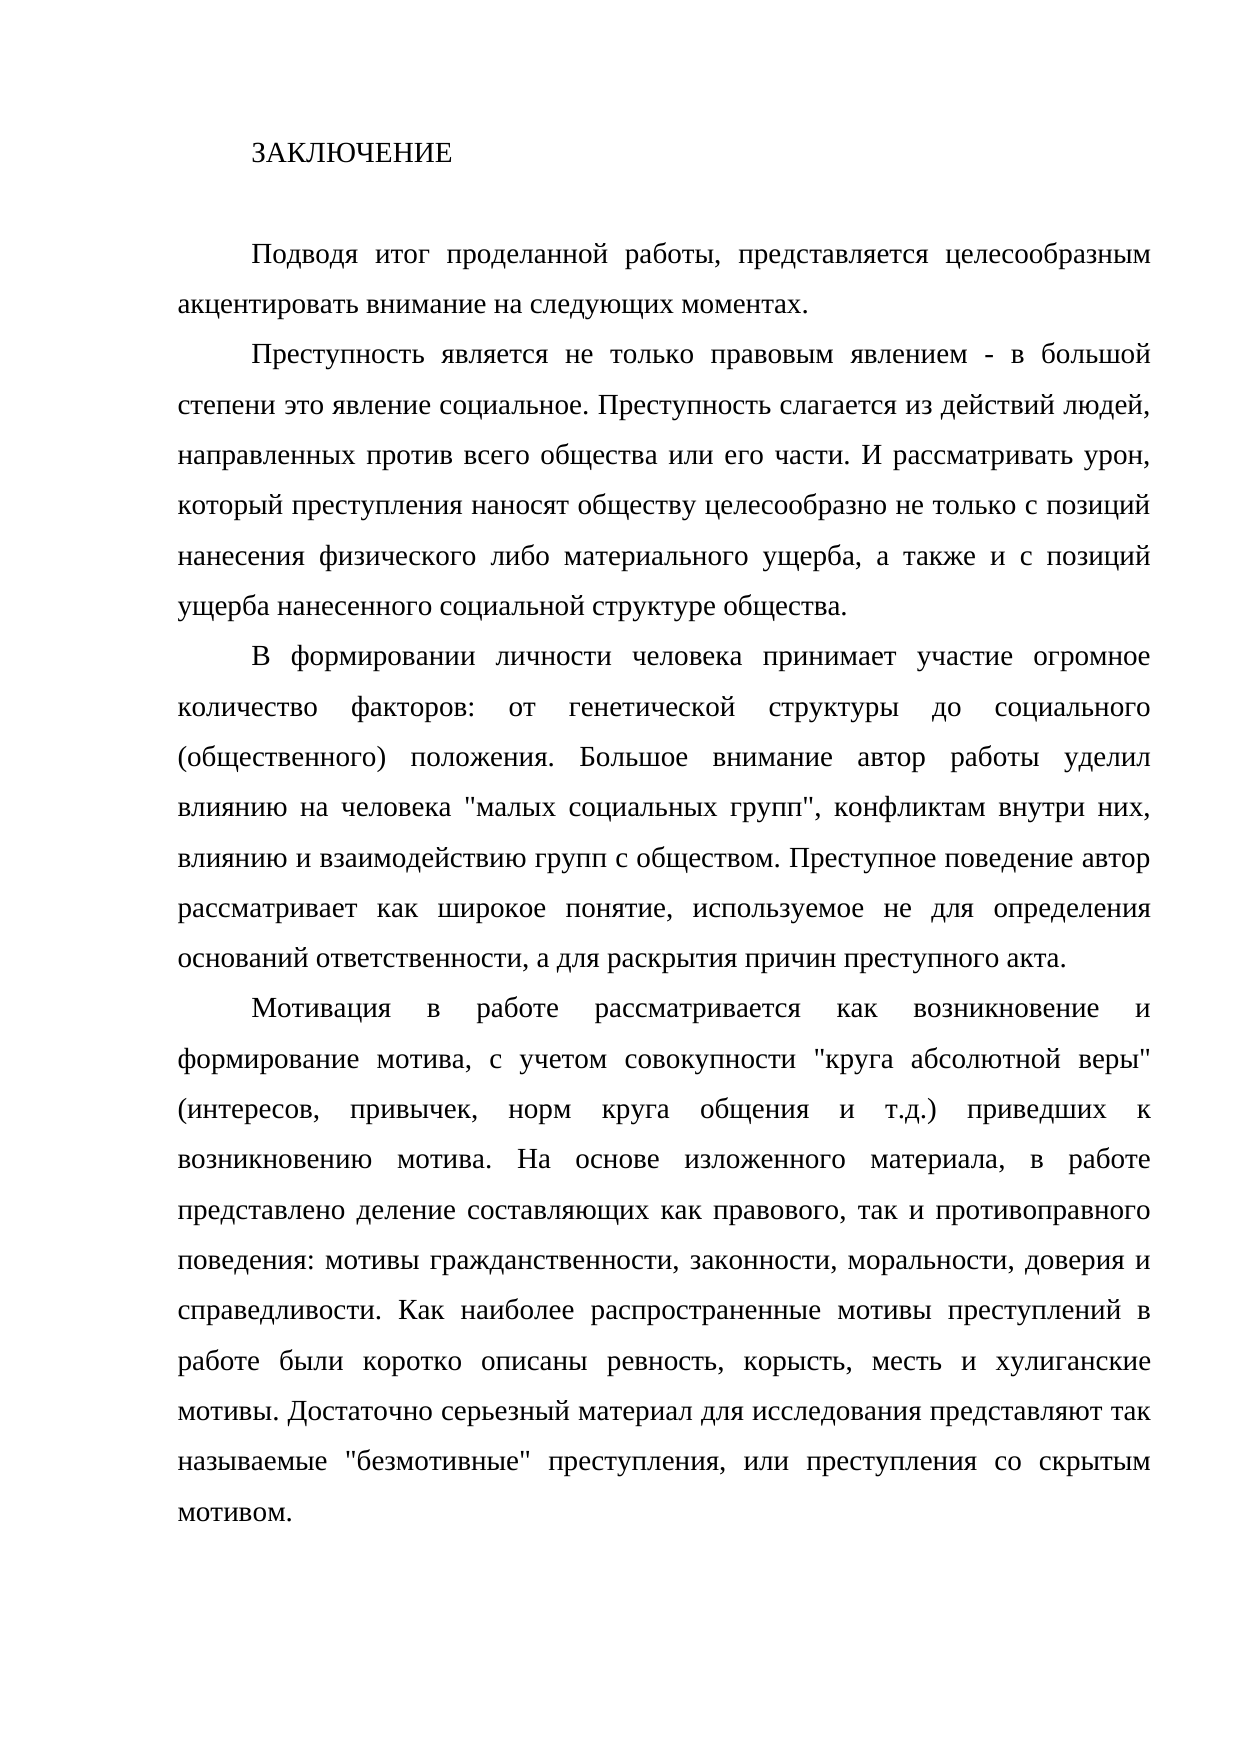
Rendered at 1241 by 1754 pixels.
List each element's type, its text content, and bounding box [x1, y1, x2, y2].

text Мотивация в работе рассматривается как возникновение и формирование мотива, с учетом совокупности "круга абсолютной веры" (интересов, привычек, норм круга общения и т.д.) приведших к возникновению мотива. На основе изложенного материала, в работе представлено деление составляющих как правового, так и противоправного поведения: мотивы гражданственности, законности, моральности, доверия и справедливости. Как наиболее распространенные мотивы преступлений в работе были коротко описаны ревность, корысть, месть и хулиганские мотивы. Достаточно серьезный материал для исследования представляют так называемые "безмотивные" преступления, или преступления со скрытым мотивом. [177, 991, 1152, 1527]
text Подводя итог проделанной работы, представляется целесообразным акцентировать внимание на следующих моментах. [177, 236, 1152, 320]
text ЗАКЛЮЧЕНИЕ [177, 135, 1152, 169]
text Преступность является не только правовым явлением - в большой степени это явление социальное. Преступность слагается из действий людей, направленных против всего общества или его части. И рассматривать урон, который преступления наносят обществу целесообразно не только с позиций нанесения физического либо материального ущерба, а также и с позиций ущерба нанесенного социальной структуре общества. [177, 337, 1152, 622]
text В формировании личности человека принимает участие огромное количество факторов: от генетической структуры до социального (общественного) положения. Большое внимание автор работы уделил влиянию на человека "малых социальных групп", конфликтам внутри них, влиянию и взаимодействию групп с обществом. Преступное поведение автор рассматривает как широкое понятие, используемое не для определения оснований ответственности, а для раскрытия причин преступного акта. [177, 638, 1152, 974]
